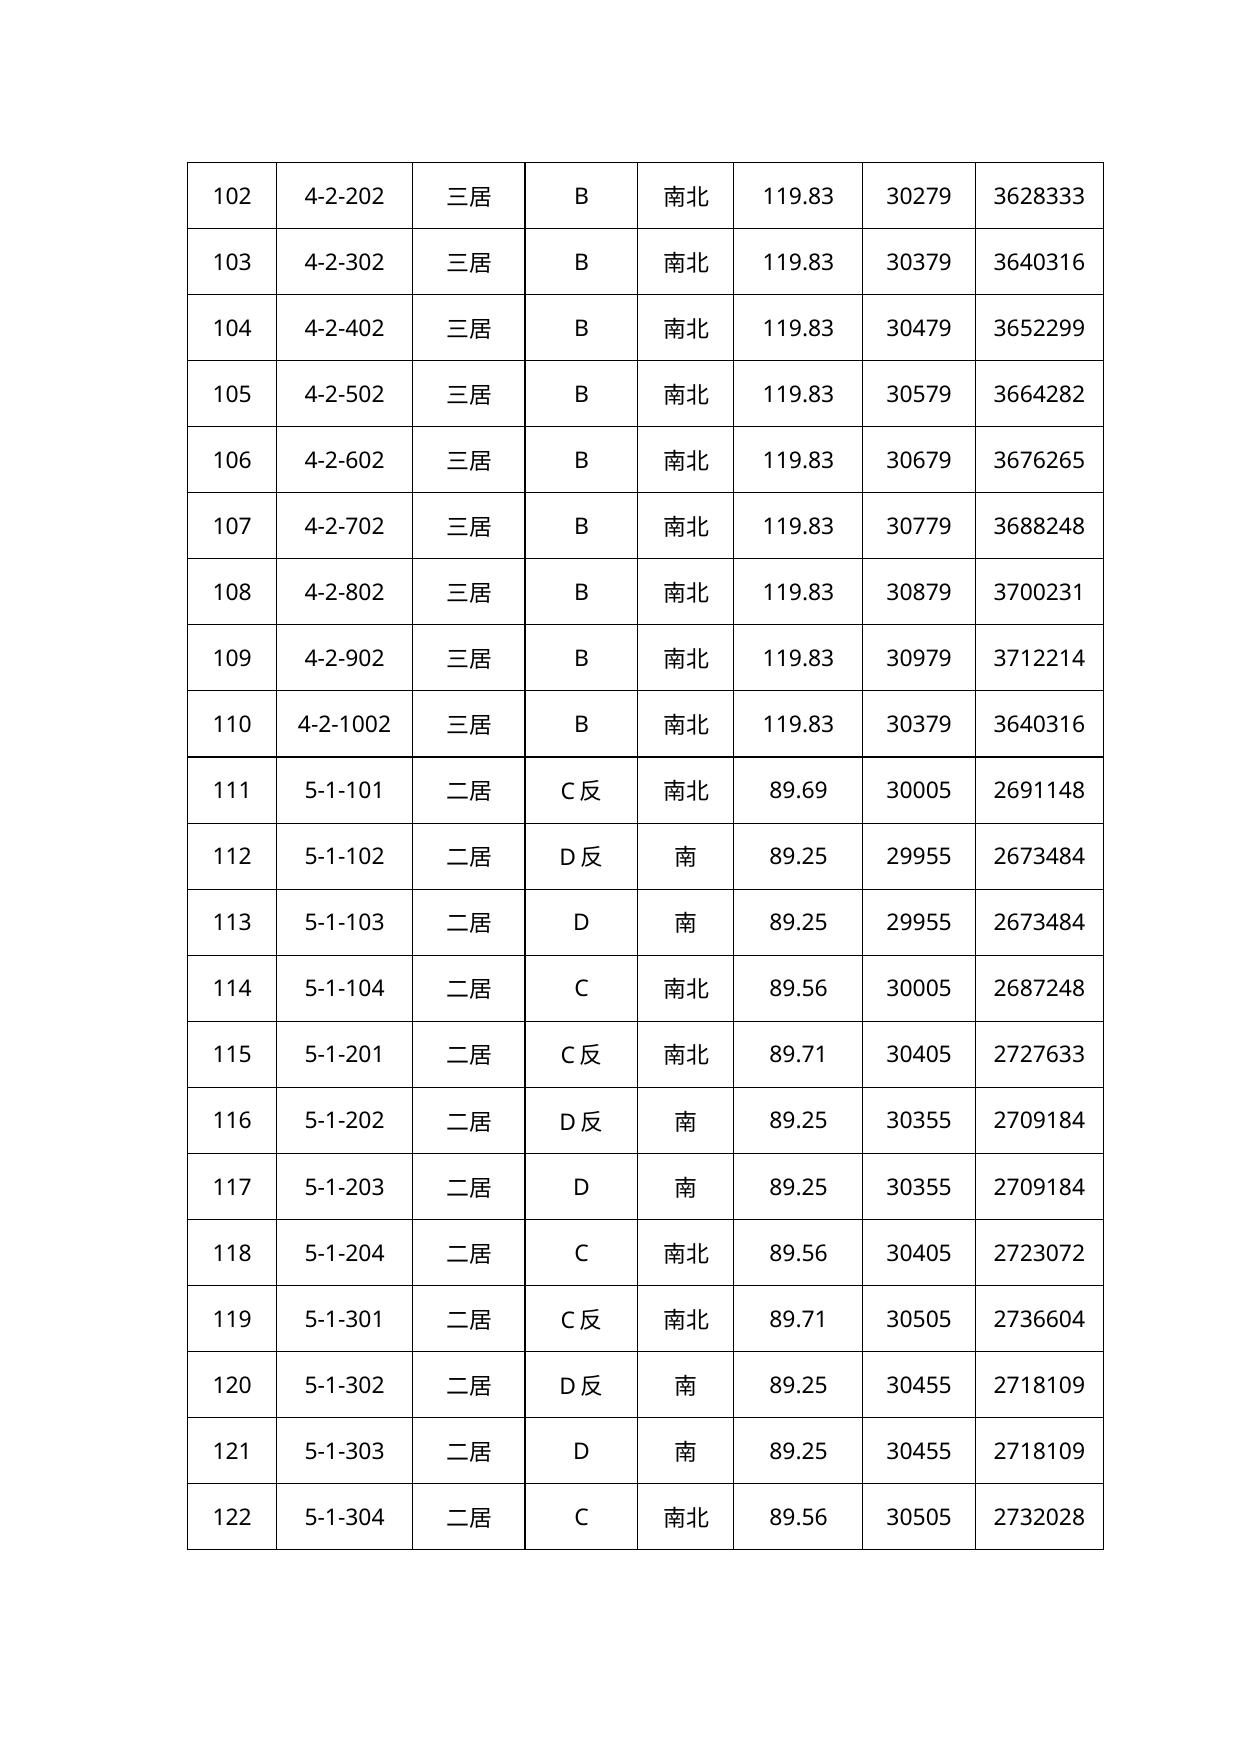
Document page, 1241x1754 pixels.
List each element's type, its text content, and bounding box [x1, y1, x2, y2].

table_cell B [526, 559, 637, 624]
table_cell 三居 [413, 691, 524, 756]
table_cell 2723072 [976, 1220, 1103, 1285]
table_cell 114 [188, 956, 276, 1021]
table_cell 30355 [863, 1088, 975, 1153]
table_cell 三居 [413, 559, 524, 624]
table_cell 南北 [638, 625, 733, 690]
table_cell 5-1-303 [277, 1418, 412, 1483]
table_cell 108 [188, 559, 276, 624]
table_cell 2727633 [976, 1022, 1103, 1087]
table_cell 30455 [863, 1418, 975, 1483]
table_cell 89.25 [734, 1088, 862, 1153]
table_cell 119.83 [734, 691, 862, 756]
table_cell 三居 [413, 361, 524, 426]
table_cell 119.83 [734, 361, 862, 426]
table_cell D反 [526, 824, 637, 888]
table_cell 89.25 [734, 1154, 862, 1219]
table_cell 南北 [638, 956, 733, 1021]
table_cell 南北 [638, 1484, 733, 1549]
table_cell 3652299 [976, 295, 1103, 360]
table_cell 115 [188, 1022, 276, 1087]
table_cell 30479 [863, 295, 975, 360]
table_cell 30005 [863, 758, 975, 822]
table_cell 30355 [863, 1154, 975, 1219]
table_cell B [526, 493, 637, 558]
table_cell 30005 [863, 956, 975, 1021]
table_cell 2709184 [976, 1088, 1103, 1153]
table_cell 二居 [413, 1286, 524, 1351]
table_cell 5-1-202 [277, 1088, 412, 1153]
table_cell 2673484 [976, 824, 1103, 888]
table_cell 2709184 [976, 1154, 1103, 1219]
table_cell 3712214 [976, 625, 1103, 690]
table_cell 4-2-802 [277, 559, 412, 624]
table_cell 116 [188, 1088, 276, 1153]
table_cell C [526, 1220, 637, 1285]
table_cell C反 [526, 758, 637, 822]
table_cell 89.71 [734, 1286, 862, 1351]
table_cell 三居 [413, 163, 524, 228]
table_cell 南北 [638, 1286, 733, 1351]
table_cell 119.83 [734, 163, 862, 228]
table_cell 5-1-201 [277, 1022, 412, 1087]
table_cell 南 [638, 1154, 733, 1219]
table_cell 4-2-402 [277, 295, 412, 360]
table_cell 4-2-502 [277, 361, 412, 426]
table_cell 南 [638, 890, 733, 954]
table_cell 122 [188, 1484, 276, 1549]
table_cell 5-1-101 [277, 758, 412, 822]
table_cell 119.83 [734, 295, 862, 360]
table_cell 30405 [863, 1022, 975, 1087]
table_cell 4-2-702 [277, 493, 412, 558]
table_cell 30455 [863, 1352, 975, 1417]
table_cell C反 [526, 1286, 637, 1351]
table_cell 104 [188, 295, 276, 360]
table_cell 30405 [863, 1220, 975, 1285]
table_cell 30279 [863, 163, 975, 228]
table_cell 南北 [638, 295, 733, 360]
table_cell B [526, 229, 637, 294]
table_cell 南北 [638, 229, 733, 294]
table_cell 89.25 [734, 890, 862, 954]
table_cell 南北 [638, 758, 733, 822]
table_cell 89.25 [734, 1418, 862, 1483]
table_cell 110 [188, 691, 276, 756]
table_cell 30779 [863, 493, 975, 558]
table_cell 107 [188, 493, 276, 558]
table_cell 30579 [863, 361, 975, 426]
table_cell 3688248 [976, 493, 1103, 558]
table_cell 2736604 [976, 1286, 1103, 1351]
table_cell 113 [188, 890, 276, 954]
table_cell 4-2-302 [277, 229, 412, 294]
table_cell 三居 [413, 493, 524, 558]
table_cell 5-1-301 [277, 1286, 412, 1351]
table_cell 南北 [638, 691, 733, 756]
table_cell 三居 [413, 229, 524, 294]
table_cell 109 [188, 625, 276, 690]
table_cell 103 [188, 229, 276, 294]
table_cell 5-1-204 [277, 1220, 412, 1285]
table_cell 5-1-103 [277, 890, 412, 954]
table_cell 89.56 [734, 1484, 862, 1549]
table_cell 5-1-203 [277, 1154, 412, 1219]
table_cell 3664282 [976, 361, 1103, 426]
table_cell 南北 [638, 1220, 733, 1285]
table_cell 2732028 [976, 1484, 1103, 1549]
table_cell 120 [188, 1352, 276, 1417]
table_cell 119.83 [734, 229, 862, 294]
table_cell 二居 [413, 824, 524, 888]
table_cell B [526, 361, 637, 426]
table_cell C [526, 956, 637, 1021]
table_cell 二居 [413, 956, 524, 1021]
table_cell 二居 [413, 1022, 524, 1087]
table_cell 121 [188, 1418, 276, 1483]
table_cell 3676265 [976, 427, 1103, 492]
table_cell 三居 [413, 295, 524, 360]
table_cell B [526, 295, 637, 360]
table_cell 117 [188, 1154, 276, 1219]
table_cell C [526, 1484, 637, 1549]
table_cell 2718109 [976, 1352, 1103, 1417]
table_cell 30979 [863, 625, 975, 690]
table_cell 二居 [413, 1484, 524, 1549]
table_cell 2691148 [976, 758, 1103, 822]
table_cell 2673484 [976, 890, 1103, 954]
table_cell 5-1-302 [277, 1352, 412, 1417]
table_cell 119.83 [734, 625, 862, 690]
table_cell 29955 [863, 890, 975, 954]
table_cell 119.83 [734, 559, 862, 624]
table_cell 29955 [863, 824, 975, 888]
table_cell 102 [188, 163, 276, 228]
table_cell 89.69 [734, 758, 862, 822]
table_cell 89.71 [734, 1022, 862, 1087]
table_cell 三居 [413, 625, 524, 690]
table_cell 二居 [413, 890, 524, 954]
table_cell 南北 [638, 493, 733, 558]
table_cell 89.56 [734, 1220, 862, 1285]
table_cell 3628333 [976, 163, 1103, 228]
table_cell 二居 [413, 1154, 524, 1219]
table_cell 南北 [638, 427, 733, 492]
table_cell D [526, 1154, 637, 1219]
table_cell 二居 [413, 758, 524, 822]
table_cell D反 [526, 1352, 637, 1417]
table_cell 30679 [863, 427, 975, 492]
table_cell 5-1-304 [277, 1484, 412, 1549]
table_cell 南 [638, 1352, 733, 1417]
table_cell C反 [526, 1022, 637, 1087]
table_cell B [526, 691, 637, 756]
table_cell 南 [638, 824, 733, 888]
table_cell 89.25 [734, 824, 862, 888]
table_cell 4-2-602 [277, 427, 412, 492]
table_cell 119 [188, 1286, 276, 1351]
table_cell 119.83 [734, 427, 862, 492]
table_cell D [526, 1418, 637, 1483]
table_cell 118 [188, 1220, 276, 1285]
table_cell 2687248 [976, 956, 1103, 1021]
table_cell 105 [188, 361, 276, 426]
table_cell 二居 [413, 1352, 524, 1417]
table_cell 5-1-104 [277, 956, 412, 1021]
table_cell B [526, 163, 637, 228]
table_cell 二居 [413, 1418, 524, 1483]
table_cell 三居 [413, 427, 524, 492]
table_cell 4-2-1002 [277, 691, 412, 756]
table_cell 112 [188, 824, 276, 888]
table_cell B [526, 427, 637, 492]
table_cell 3700231 [976, 559, 1103, 624]
table_cell 2718109 [976, 1418, 1103, 1483]
table_cell 89.25 [734, 1352, 862, 1417]
table_cell 89.56 [734, 956, 862, 1021]
table_cell 南北 [638, 163, 733, 228]
table_cell 30379 [863, 229, 975, 294]
table_cell 4-2-202 [277, 163, 412, 228]
table_cell 5-1-102 [277, 824, 412, 888]
table_cell 二居 [413, 1088, 524, 1153]
table_cell B [526, 625, 637, 690]
table_cell D [526, 890, 637, 954]
table_cell 南北 [638, 361, 733, 426]
table_cell 4-2-902 [277, 625, 412, 690]
table_cell 119.83 [734, 493, 862, 558]
table_cell 30379 [863, 691, 975, 756]
table_cell 3640316 [976, 691, 1103, 756]
table_cell 30505 [863, 1484, 975, 1549]
table_cell 30505 [863, 1286, 975, 1351]
table_cell 111 [188, 758, 276, 822]
table_cell 南 [638, 1418, 733, 1483]
table_cell 106 [188, 427, 276, 492]
table_cell 30879 [863, 559, 975, 624]
table_cell D反 [526, 1088, 637, 1153]
table_cell 二居 [413, 1220, 524, 1285]
table_cell 南北 [638, 559, 733, 624]
table_cell 南 [638, 1088, 733, 1153]
table_cell 3640316 [976, 229, 1103, 294]
table_cell 南北 [638, 1022, 733, 1087]
